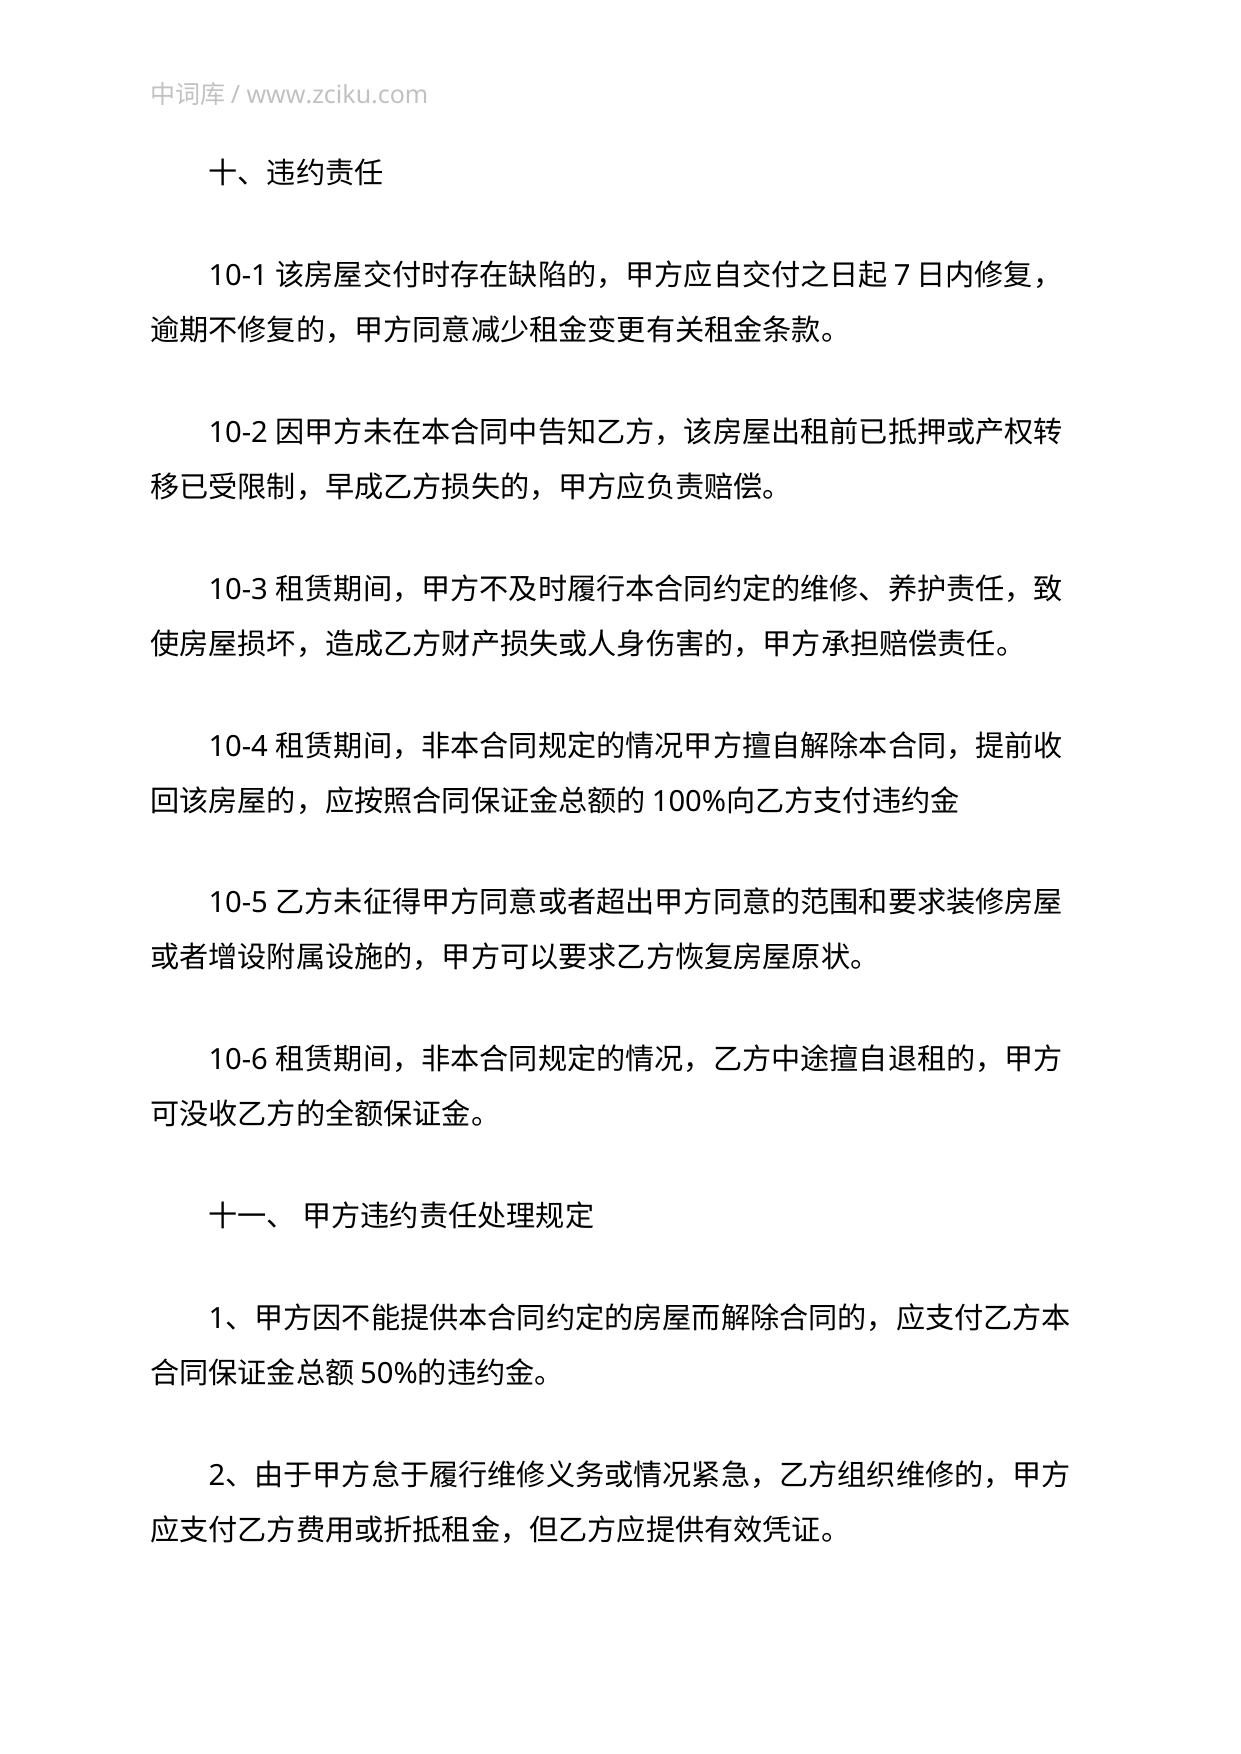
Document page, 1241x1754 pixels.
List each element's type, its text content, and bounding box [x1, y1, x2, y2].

text 1、甲方因不能提供本合同约定的房屋而解除合同的，应支付乙方本合同保证金总额50%的违约金。 [150, 1294, 1090, 1392]
text 十、违约责任 [150, 150, 1090, 192]
text 10-4 租赁期间，非本合同规定的情况甲方擅自解除本合同，提前收回该房屋的，应按照合同保证金总额的100%向乙方支付违约金 [150, 722, 1090, 819]
text 10-5 乙方未征得甲方同意或者超出甲方同意的范围和要求装修房屋或者增设附属设施的，甲方可以要求乙方恢复房屋原状。 [150, 879, 1090, 976]
text 10-6 租赁期间，非本合同规定的情况，乙方中途擅自退租的，甲方可没收乙方的全额保证金。 [150, 1036, 1090, 1133]
text 2、由于甲方怠于履行维修义务或情况紧急，乙方组织维修的，甲方应支付乙方费用或折抵租金，但乙方应提供有效凭证。 [150, 1451, 1090, 1549]
text 10-2 因甲方未在本合同中告知乙方，该房屋出租前已抵押或产权转移已受限制，早成乙方损失的，甲方应负责赔偿。 [150, 408, 1090, 506]
text 10-3 租赁期间，甲方不及时履行本合同约定的维修、养护责任，致使房屋损坏，造成乙方财产损失或人身伤害的，甲方承担赔偿责任。 [150, 565, 1090, 663]
text 十一、 甲方违约责任处理规定 [150, 1193, 1090, 1235]
text 10-1 该房屋交付时存在缺陷的，甲方应自交付之日起7日内修复，逾期不修复的，甲方同意减少租金变更有关租金条款。 [150, 252, 1090, 349]
